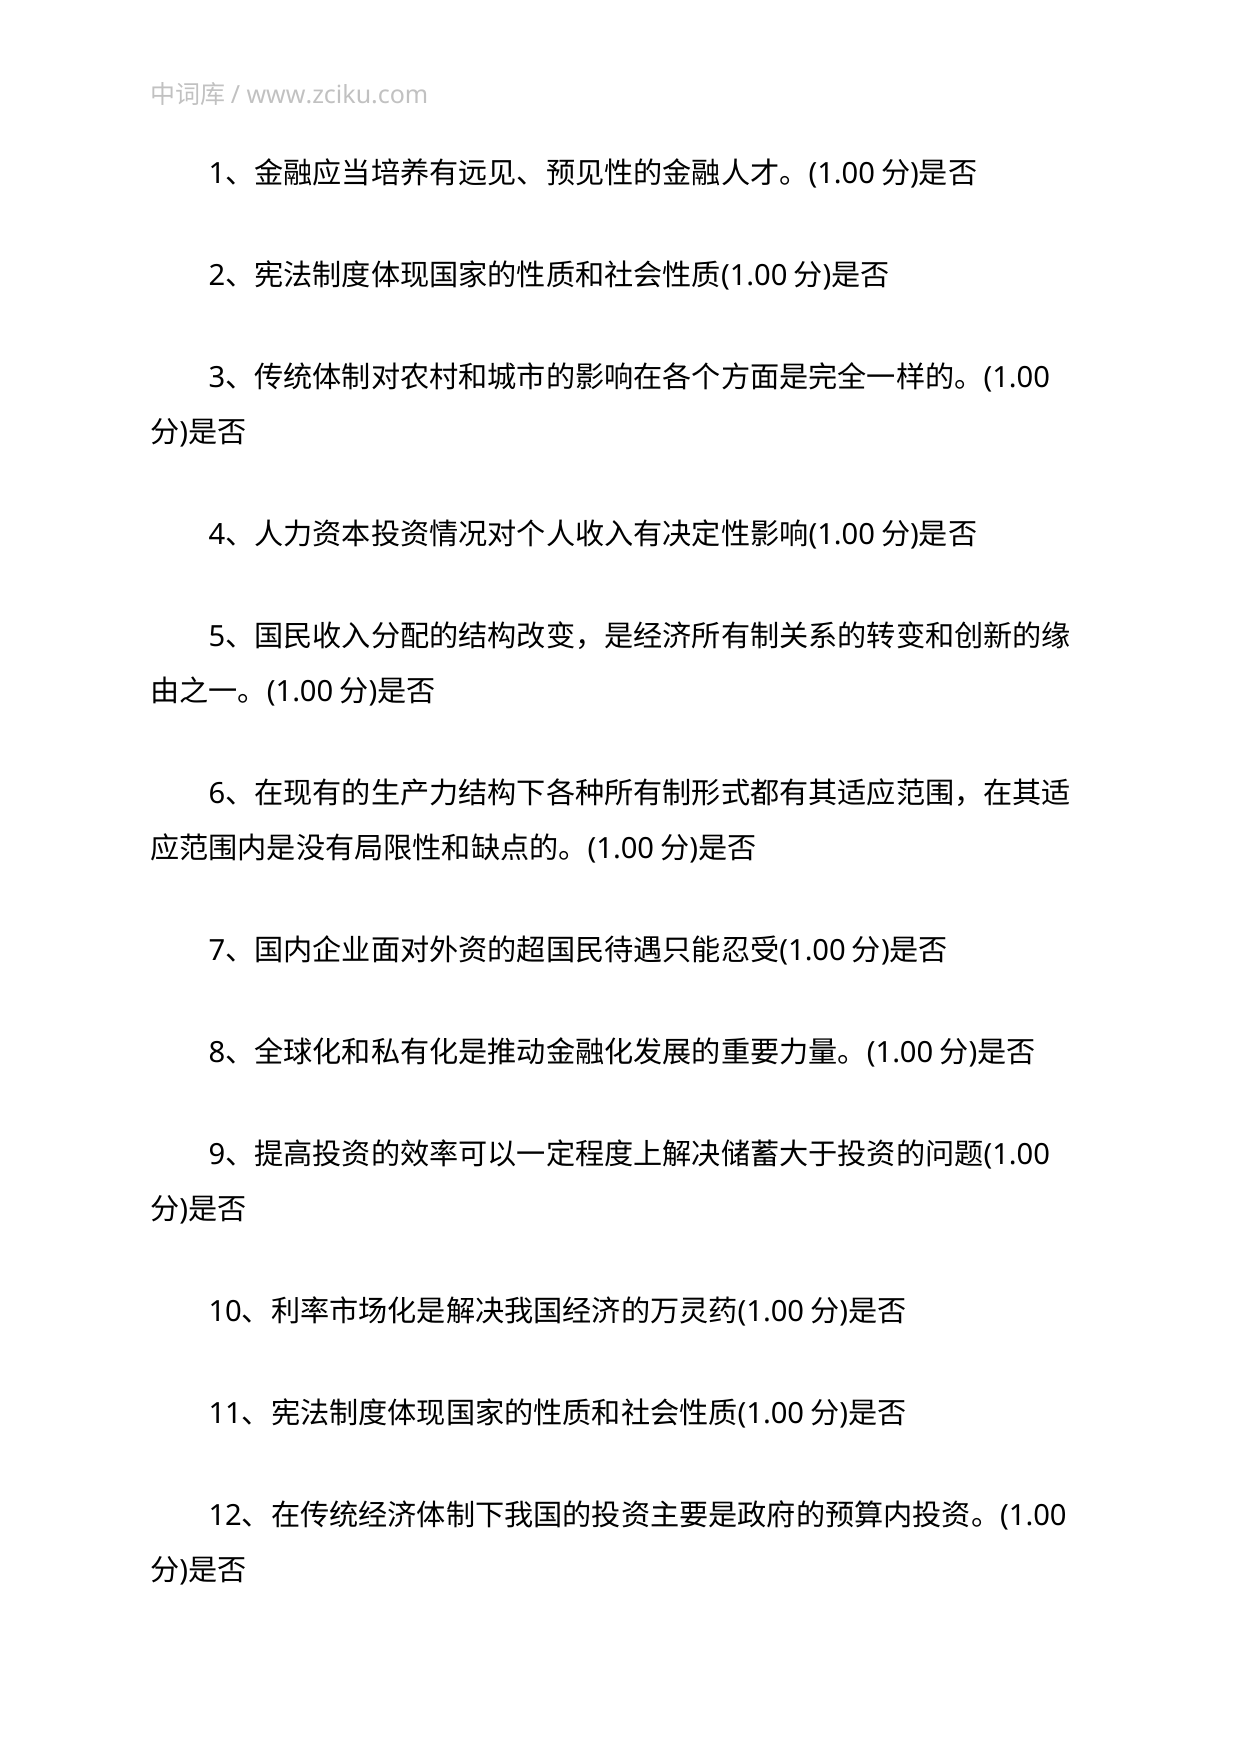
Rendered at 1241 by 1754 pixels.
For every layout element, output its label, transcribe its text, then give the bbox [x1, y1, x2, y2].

text 7、国内企业面对外资的超国民待遇只能忍受(1.00分)是否 [150, 927, 1090, 969]
text 8、全球化和私有化是推动金融化发展的重要力量。(1.00分)是否 [150, 1029, 1090, 1071]
text 1、金融应当培养有远见、预见性的金融人才。(1.00分)是否 [150, 150, 1090, 192]
text 10、利率市场化是解决我国经济的万灵药(1.00分)是否 [150, 1288, 1090, 1330]
text 2、宪法制度体现国家的性质和社会性质(1.00分)是否 [150, 252, 1090, 294]
text 3、传统体制对农村和城市的影响在各个方面是完全一样的。(1.00分)是否 [150, 354, 1090, 451]
text 11、宪法制度体现国家的性质和社会性质(1.00分)是否 [150, 1390, 1090, 1432]
text 9、提高投资的效率可以一定程度上解决储蓄大于投资的问题(1.00分)是否 [150, 1131, 1090, 1228]
text 12、在传统经济体制下我国的投资主要是政府的预算内投资。(1.00分)是否 [150, 1492, 1090, 1589]
text 6、在现有的生产力结构下各种所有制形式都有其适应范围，在其适应范围内是没有局限性和缺点的。(1.00分)是否 [150, 770, 1090, 867]
text 5、国民收入分配的结构改变，是经济所有制关系的转变和创新的缘由之一。(1.00分)是否 [150, 613, 1090, 710]
text 4、人力资本投资情况对个人收入有决定性影响(1.00分)是否 [150, 511, 1090, 553]
